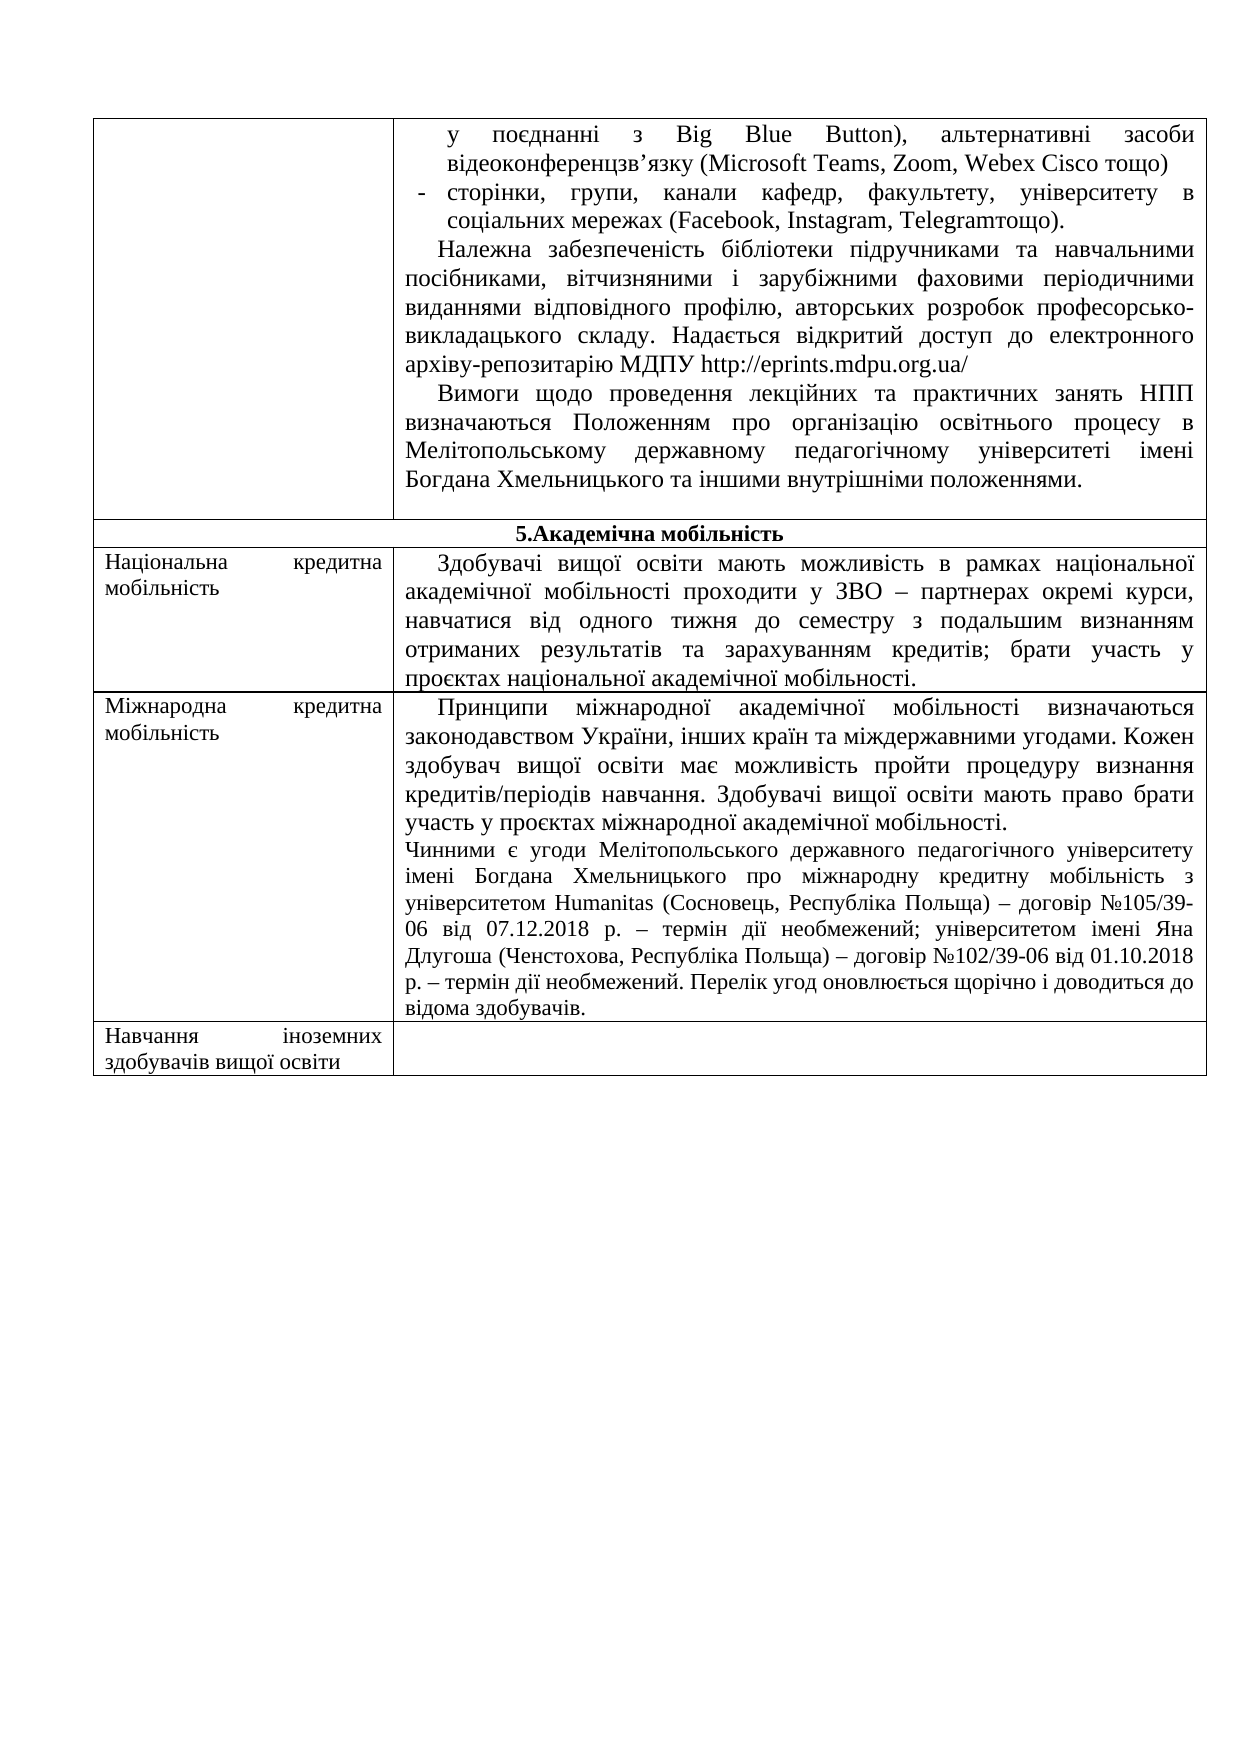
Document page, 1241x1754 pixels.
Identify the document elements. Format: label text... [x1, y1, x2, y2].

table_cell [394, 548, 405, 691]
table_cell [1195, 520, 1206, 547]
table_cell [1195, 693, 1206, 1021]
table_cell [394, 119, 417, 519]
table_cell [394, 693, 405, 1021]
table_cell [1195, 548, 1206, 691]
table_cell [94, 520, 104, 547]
table_cell Національна кредитна мобільність [94, 548, 393, 691]
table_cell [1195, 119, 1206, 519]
table_cell Міжнародна кредитна мобільність [94, 693, 393, 1021]
table_cell [394, 1022, 1206, 1074]
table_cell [94, 119, 393, 519]
table_cell Навчання іноземних здобувачів вищої освіти [94, 1022, 393, 1074]
